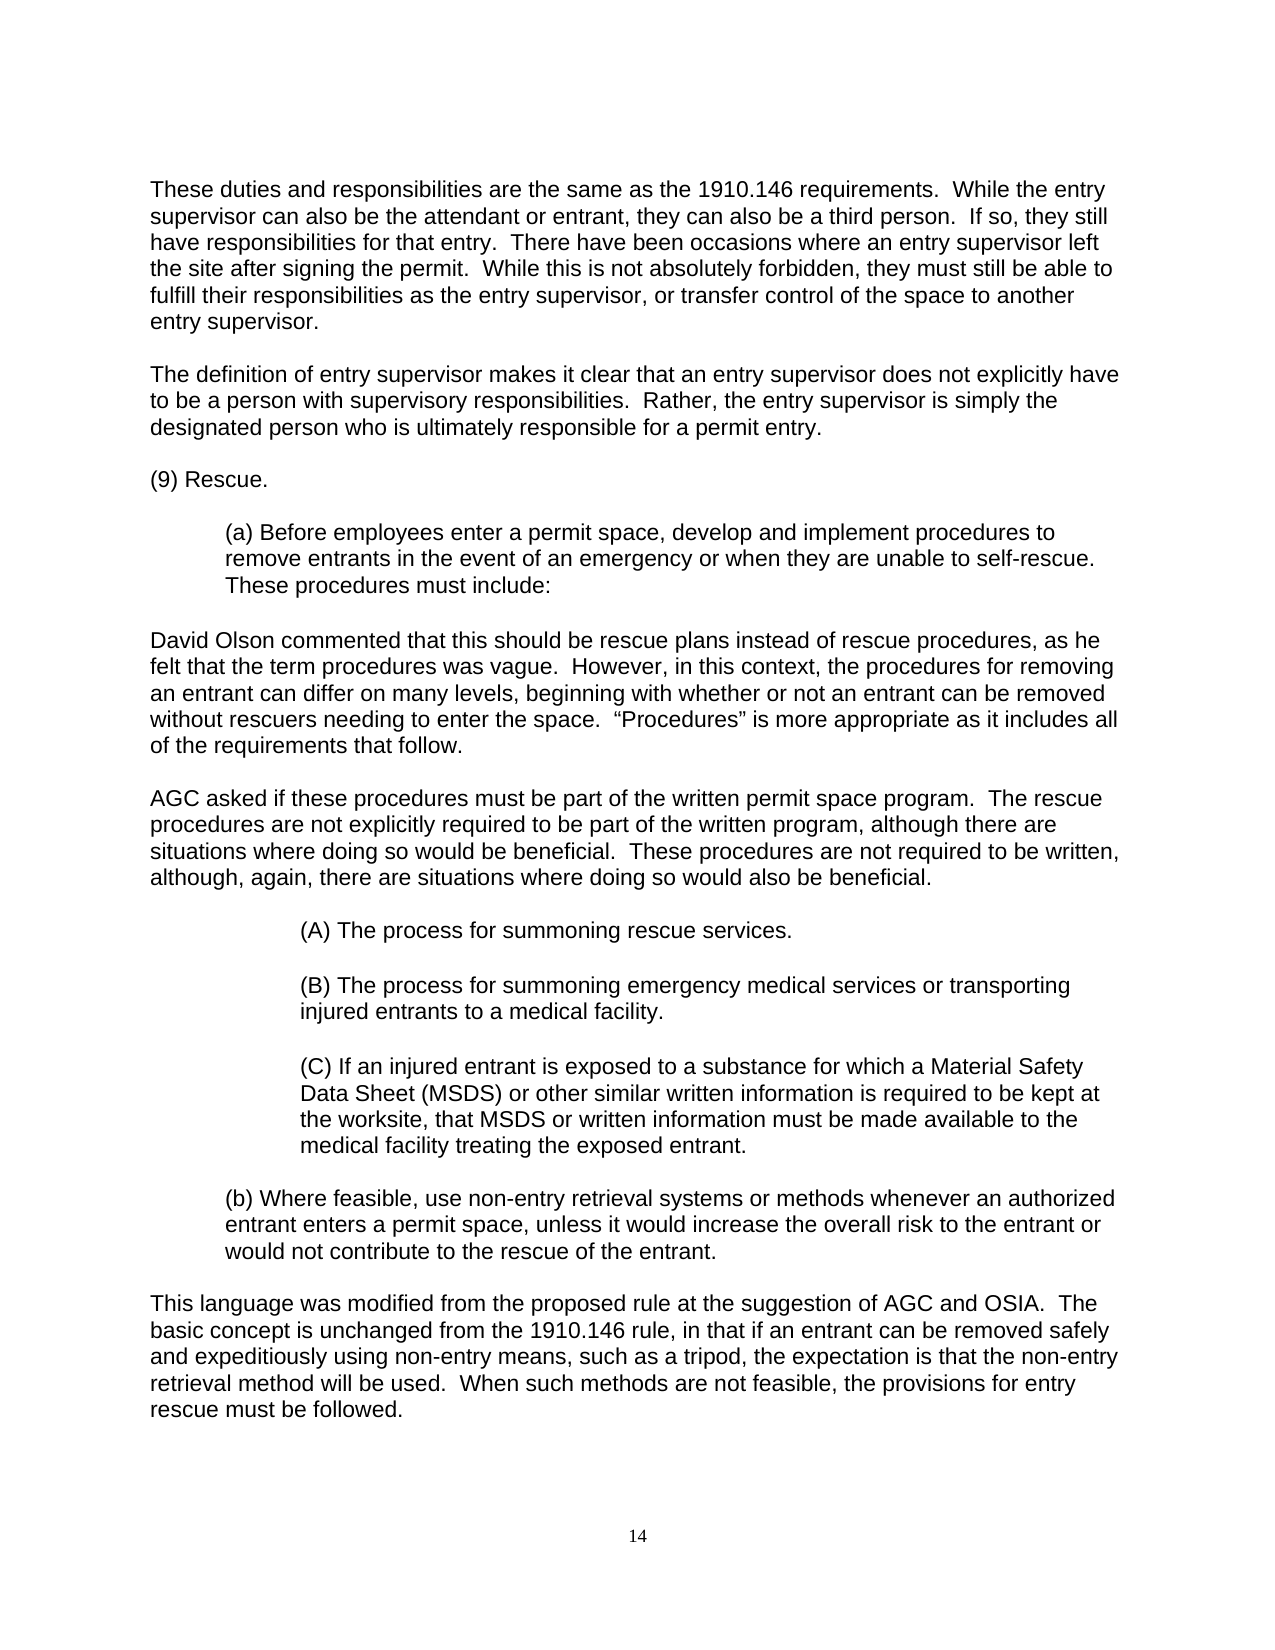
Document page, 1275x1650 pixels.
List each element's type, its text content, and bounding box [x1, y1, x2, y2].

list (C) If an injured entrant is exposed to a substance for which a Material Safety Data Sheet (MSDS) or other similar written information is required to be kept at the worksite, that MSDS or written information must be made available to the medical facility treating the exposed entrant. [300, 1053, 1125, 1159]
list (a) Before employees enter a permit space, develop and implement procedures to remove entrants in the event of an emergency or when they are unable to self-rescue. These procedures must include: [225, 519, 1125, 627]
list (A) The process for summoning rescue services. [300, 917, 1125, 972]
text David Olson commented that this should be rescue plans instead of rescue procedures, as he felt that the term procedures was vague. However, in this context, the procedures for removing an entrant can differ on many levels, beginning with whether or not an entrant can be removed without rescuers needing to enter the space. “Procedures” is more appropriate as it includes all of the requirements that follow. [150, 627, 1125, 758]
text The definition of entry supervisor makes it clear that an entry supervisor does not explicitly have to be a person with supervisory responsibilities. Rather, the entry supervisor is simply the designated person who is ultimately responsible for a permit entry. [150, 361, 1125, 440]
text This language was modified from the proposed rule at the suggestion of AGC and OSIA. The basic concept is unchanged from the 1910.146 rule, in that if an entrant can be removed safely and expeditiously using non-entry means, such as a tripod, the expectation is that the non-entry retrieval method will be used. When such methods are not feasible, the provisions for entry rescue must be followed. [150, 1290, 1125, 1422]
text (9) Rescue. [150, 466, 1125, 493]
text AGC asked if these procedures must be part of the written permit space program. The rescue procedures are not explicitly required to be part of the written program, although there are situations where doing so would be beneficial. These procedures are not required to be written, although, again, there are situations where doing so would also be beneficial. [150, 785, 1125, 890]
list (B) The process for summoning emergency medical services or transporting injured entrants to a medical facility. [300, 972, 1125, 1053]
text These duties and responsibilities are the same as the 1910.146 requirements. While the entry supervisor can also be the attendant or entrant, they can also be a third person. If so, they still have responsibilities for that entry. There have been occasions where an entry supervisor left the site after signing the permit. While this is not absolutely forbidden, they must still be able to fulfill their responsibilities as the entry supervisor, or transfer control of the space to another entry supervisor. [150, 176, 1125, 334]
list (b) Where feasible, use non-entry retrieval systems or methods whenever an authorized entrant enters a permit space, unless it would increase the overall risk to the entrant or would not contribute to the rescue of the entrant. [225, 1185, 1125, 1264]
